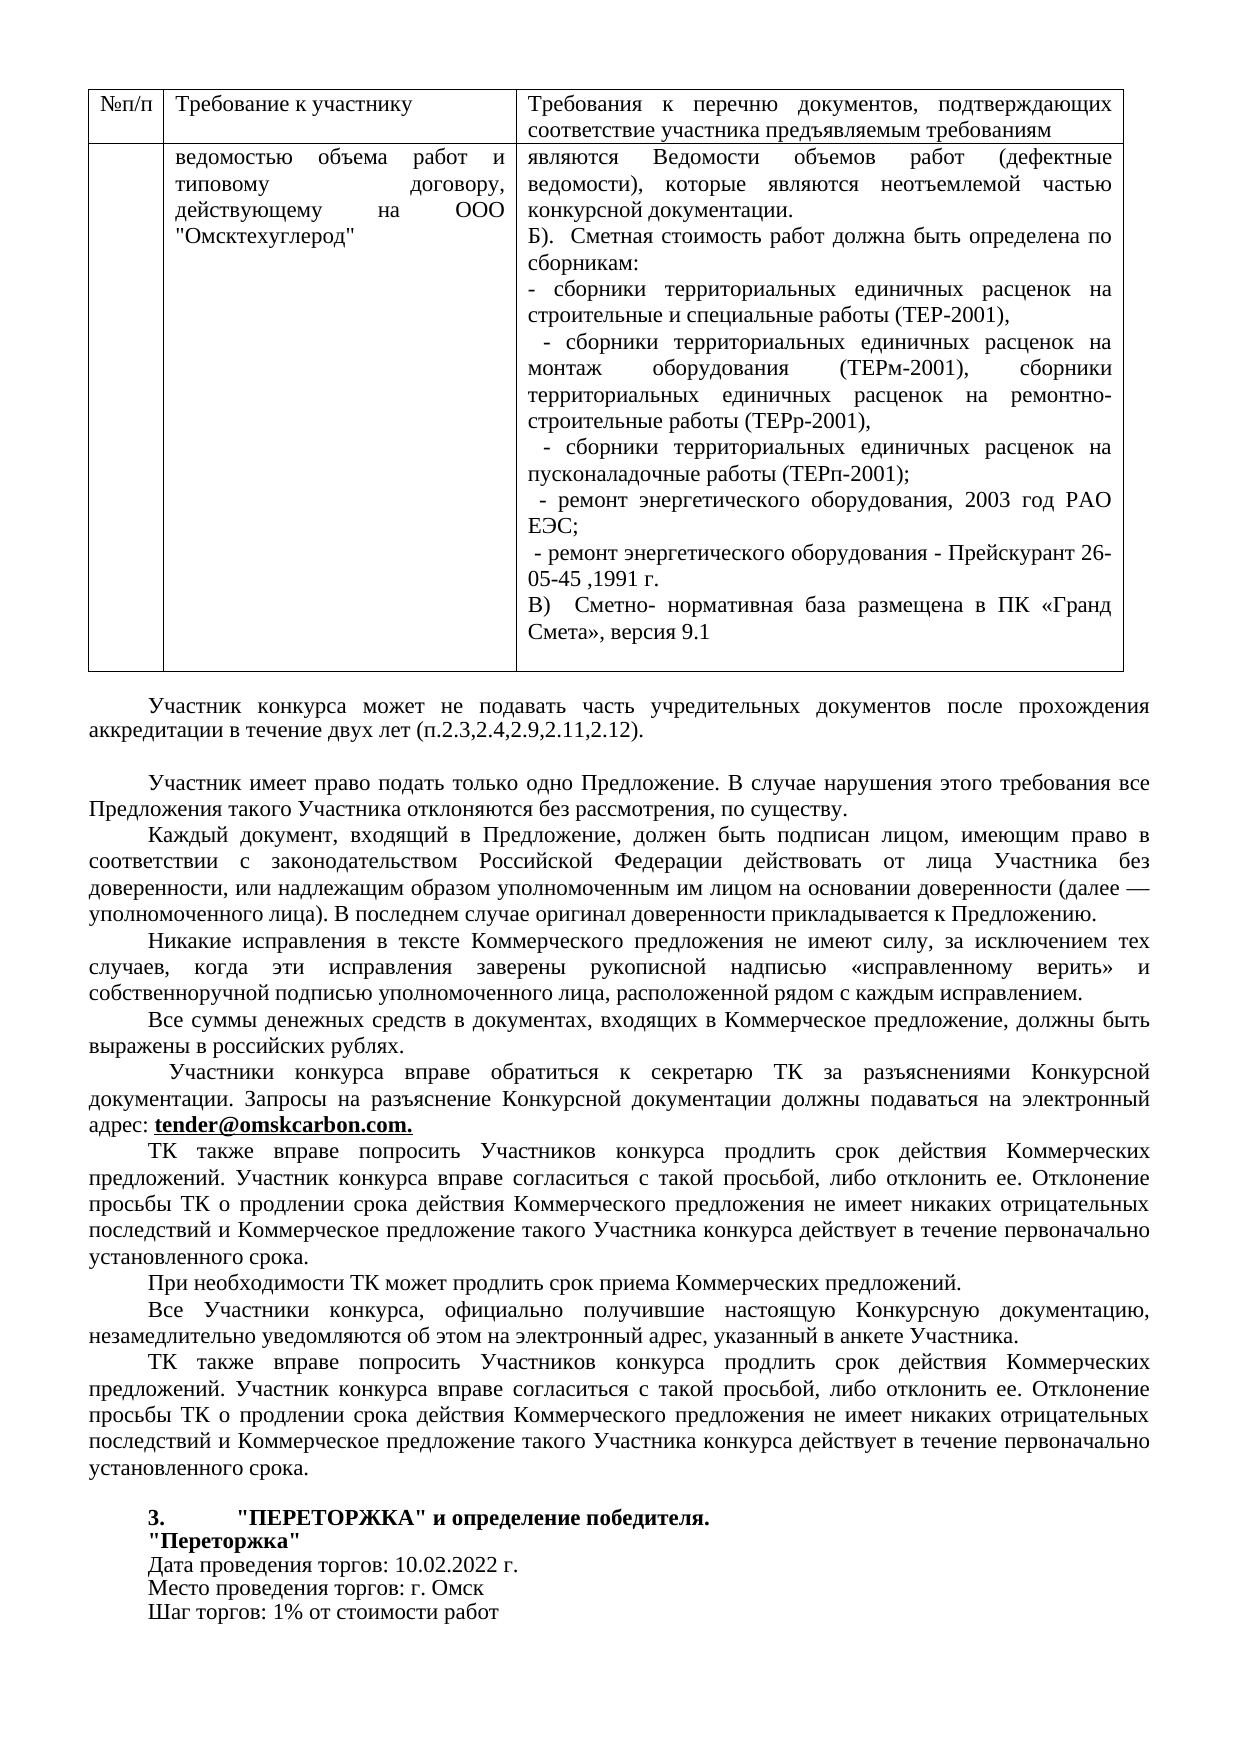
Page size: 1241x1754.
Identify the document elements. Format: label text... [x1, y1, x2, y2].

text Никакие исправления в тексте Коммерческого предложения не имеют силу, за исключением тех случаев, когда эти исправления заверены рукописной надписью «исправленному верить» и собственноручной подписью уполномоченного лица, расположенной рядом с каждым исправлением. [89, 927, 1152, 1006]
table_header №п/п [89, 90, 163, 142]
table_header Требование к участнику [164, 90, 516, 142]
text Шаг торгов: 1% от стоимости работ [89, 1601, 1152, 1624]
text ТК также вправе попросить Участников конкурса продлить срок действия Коммерческих предложений. Участник конкурса вправе согласиться с такой просьбой, либо отклонить ее. Отклонение просьбы ТК о продлении срока действия Коммерческого предложения не имеет никаких отрицательных последствий и Коммерческое предложение такого Участника конкурса действует в течение первоначально установленного срока. [89, 1348, 1152, 1480]
text "Переторжка" [89, 1530, 1152, 1553]
text Участники конкурса вправе обратиться к секретарю ТК за разъяснениями Конкурсной документации. Запросы на разъяснение Конкурсной документации должны подаваться на электронный адрес: tender@omskcarbon.com. [89, 1058, 1152, 1137]
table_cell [517, 144, 1123, 671]
text При необходимости ТК может продлить срок приема Коммерческих предложений. [89, 1269, 1152, 1296]
list "ПЕРЕТОРЖКА" и определение победителя. [89, 1506, 1152, 1530]
text Участник имеет право подать только одно Предложение. В случае нарушения этого требования все Предложения такого Участника отклоняются без рассмотрения, по существу. [89, 768, 1152, 821]
text ТК также вправе попросить Участников конкурса продлить срок действия Коммерческих предложений. Участник конкурса вправе согласиться с такой просьбой, либо отклонить ее. Отклонение просьбы ТК о продлении срока действия Коммерческого предложения не имеет никаких отрицательных последствий и Коммерческое предложение такого Участника конкурса действует в течение первоначально установленного срока. [89, 1137, 1152, 1269]
text Все суммы денежных средств в документах, входящих в Коммерческое предложение, должны быть выражены в российских рублях. [89, 1006, 1152, 1058]
text Участник конкурса может не подавать часть учредительных документов после прохождения аккредитации в течение двух лет (п.2.3,2.4,2.9,2.11,2.12). [89, 695, 1152, 742]
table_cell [164, 144, 516, 671]
table_header Требования к перечню документов, подтверждающих соответствие участника предъявляемым требованиям [517, 90, 1123, 142]
table_cell 8 [89, 144, 163, 671]
text Дата проведения торгов: 10.02.2022 г. [89, 1553, 1152, 1577]
text Место проведения торгов: г. Омск [89, 1577, 1152, 1601]
text Каждый документ, входящий в Предложение, должен быть подписан лицом, имеющим право в соответствии с законодательством Российской Федерации действовать от лица Участника без доверенности, или надлежащим образом уполномоченным им лицом на основании доверенности (далее — уполномоченного лица). В последнем случае оригинал доверенности прикладывается к Предложению. [89, 821, 1152, 927]
text Все Участники конкурса, официально получившие настоящую Конкурсную документацию, незамедлительно уведомляются об этом на электронный адрес, указанный в анкете Участника. [89, 1296, 1152, 1348]
